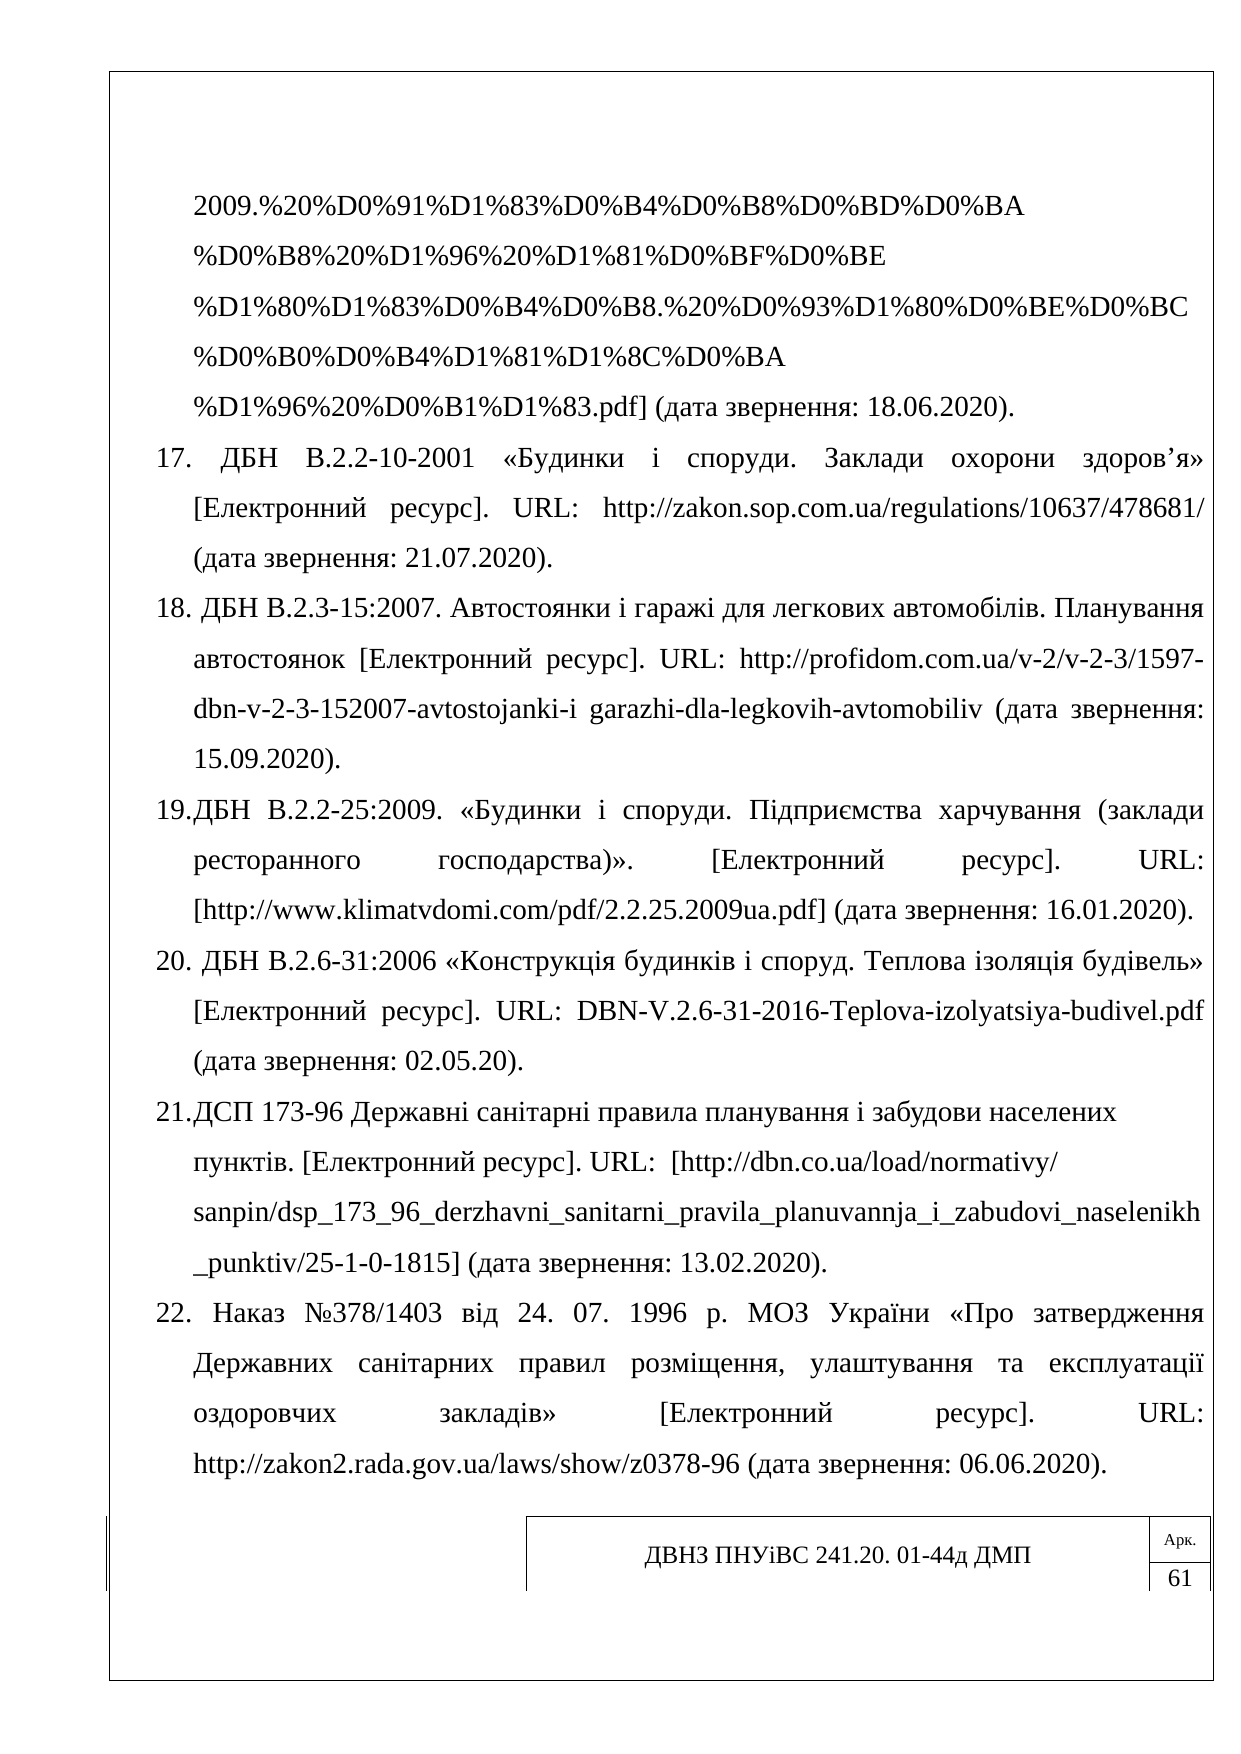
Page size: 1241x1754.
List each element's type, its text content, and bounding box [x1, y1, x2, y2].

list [156, 188, 1205, 423]
list Наказ №378/1403 від 24. 07. 1996 р. МОЗ України «Про затвердження Державних санітарних правил розміщення, улаштування та експлуатації оздоровчих закладів» [Електронний ресурс]. URL: http://zakon2.rada.gov.ua/laws/show/z0378-96 (дата звернення: 06.06.2020). [156, 1295, 1205, 1479]
list ДБН В.2.2-25:2009. «Будинки і споруди. Підприємства харчування (заклади ресторанного господарства)». [Електронний ресурс]. URL: [http://www.klimatvdomi.com/pdf/2.2.25.2009ua.pdf] (дата звернення: 16.01.2020). [156, 792, 1205, 926]
list ДБН В.2.3-15:2007. Автостоянки і гаражі для легкових автомобілів. Планування автостоянок [Електронний ресурс]. URL: http://profidom.com.ua/v-2/v-2-3/1597-dbn-v-2-3-152007-avtostojanki-i garazhi-dla-legkovih-avtomobiliv (дата звернення: 15.09.2020). [156, 591, 1205, 775]
list ДСП 173-96 Державні санітарні правила планування і забудови населених пунктів. [Електронний ресурс]. URL: [http://dbn.co.ua/load/normativy/ sanpin/dsp_173_96_derzhavni_sanitarni_pravila_planuvannja_i_zabudovi_naselenikh_punktiv/25-1-0-1815] (дата звернення: 13.02.2020). [156, 1094, 1205, 1278]
list ДБН В.2.6-31:2006 «Конструкція будинків і споруд. Теплова ізоляція будівель» [Електронний ресурс]. URL: DBN-V.2.6-31-2016-Teplova-izolyatsiya-budivel.pdf (дата звернення: 02.05.20). [156, 943, 1205, 1077]
list ДБН В.2.2-10-2001 «Будинки і споруди. Заклади охорони здоров’я» [Електронний ресурс]. URL: http://zakon.sop.com.ua/regulations/10637/478681/ (дата звернення: 21.07.2020). [156, 440, 1205, 574]
